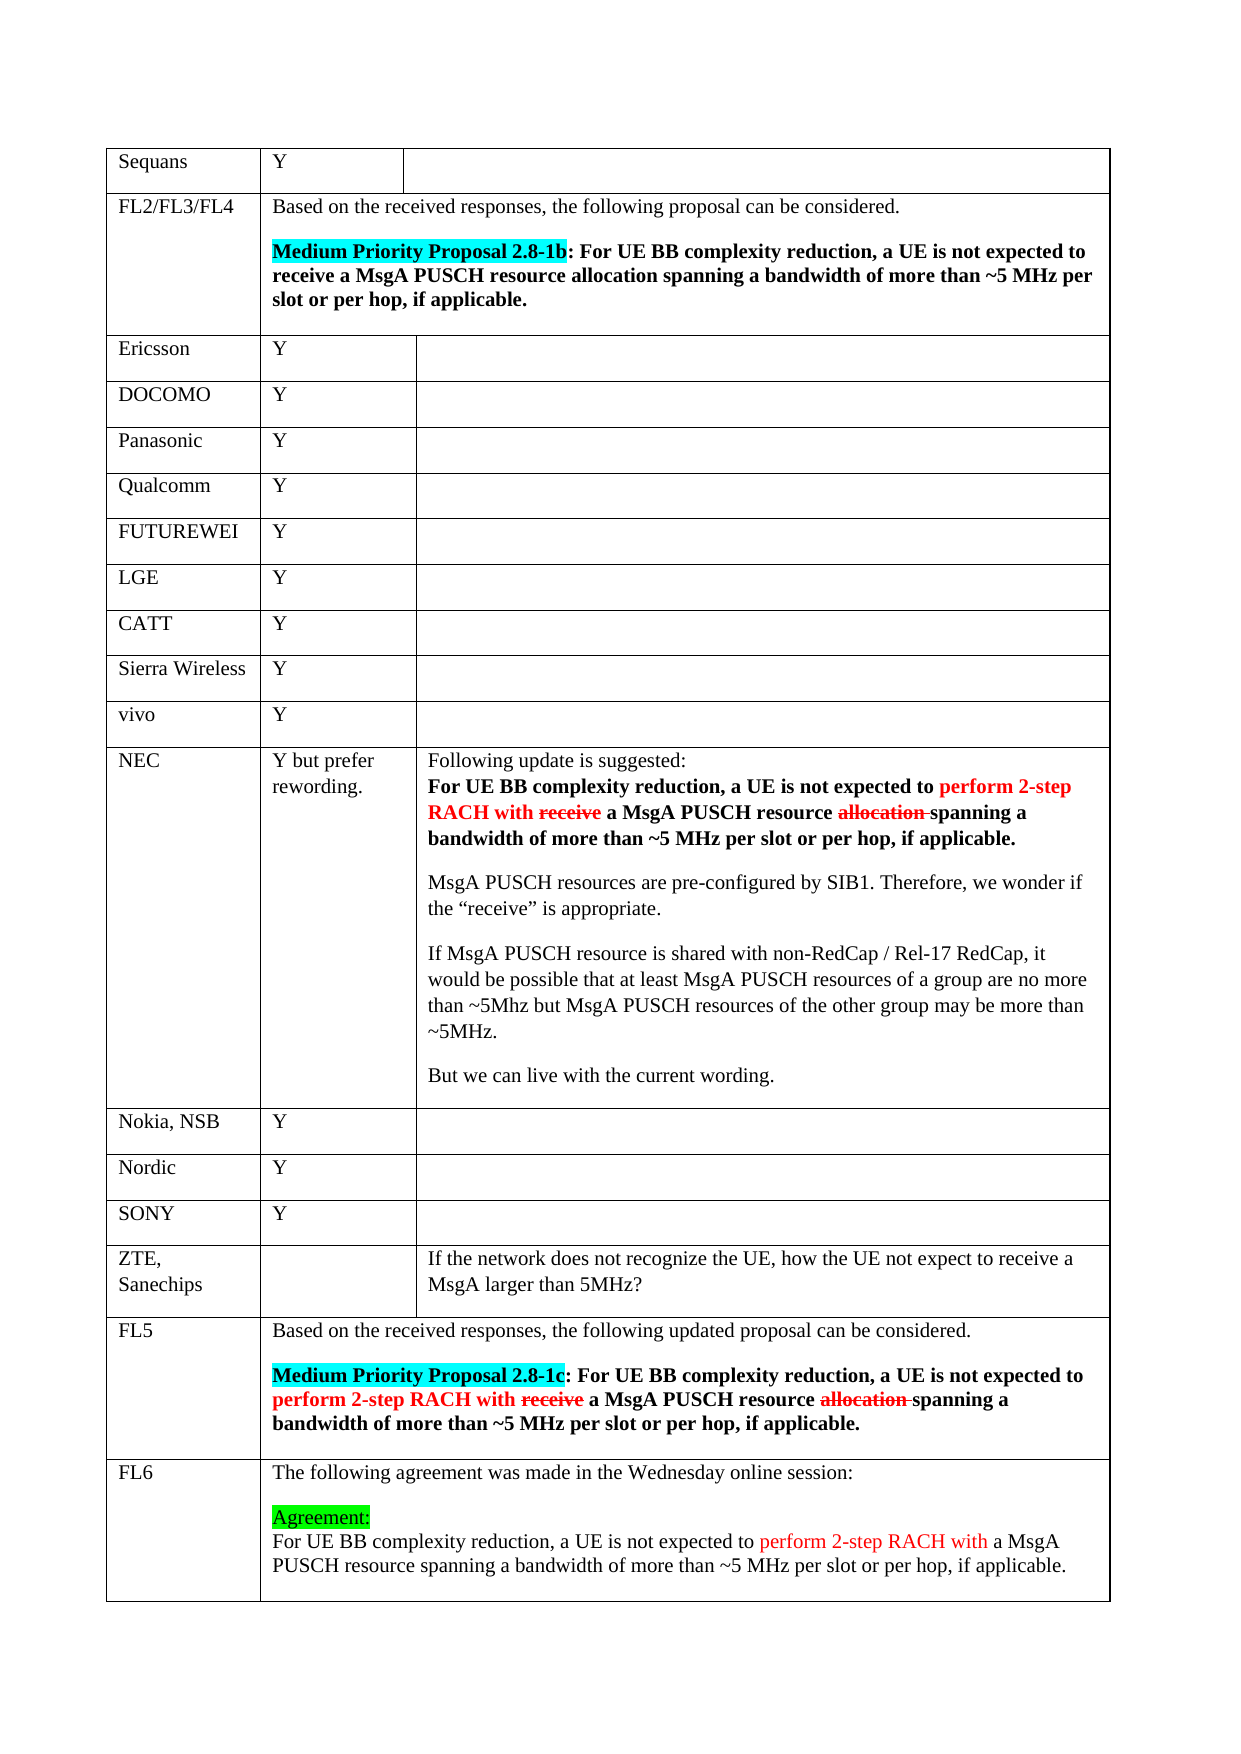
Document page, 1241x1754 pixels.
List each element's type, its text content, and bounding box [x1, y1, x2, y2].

table_cell Y [261, 1201, 416, 1245]
table_cell Y [261, 519, 416, 564]
table_cell FL6 [107, 1460, 260, 1601]
table_cell vivo [107, 702, 260, 747]
table_cell Nordic [107, 1155, 260, 1199]
table_cell [417, 656, 1109, 701]
table_cell Y [261, 149, 403, 193]
table_cell [417, 1201, 1109, 1245]
table_cell FL5 [107, 1318, 260, 1459]
table_cell [261, 1246, 416, 1317]
table_cell [417, 428, 1109, 472]
table_cell Y but prefer rewording. [261, 748, 416, 1108]
table_cell Ericsson [107, 336, 260, 381]
table_cell Y [261, 611, 416, 655]
table_cell DOCOMO [107, 382, 260, 427]
table_cell Y [261, 565, 416, 609]
table_cell The following agreement was made in the Wednesday online session: Agreement: For UE BB complexity reduction, a UE is not expected to perform 2-step RACH with a MsgA PUSCH resource spanning a bandwidth of more than ~5 MHz per slot or per hop, if applicable. [261, 1460, 1109, 1601]
table_cell FUTUREWEI [107, 519, 260, 564]
table_cell [417, 519, 1109, 564]
table_cell If the network does not recognize the UE, how the UE not expect to receive a MsgA larger than 5MHz? [417, 1246, 1109, 1317]
table_cell ZTE, Sanechips [107, 1246, 260, 1317]
table_cell Y [261, 336, 416, 381]
table_cell [417, 336, 1109, 381]
table_cell [417, 382, 1109, 427]
table_cell Y [261, 474, 416, 518]
table_cell SONY [107, 1201, 260, 1245]
table_cell NEC [107, 748, 260, 1108]
table_cell Y [261, 1155, 416, 1199]
table_cell [417, 702, 1109, 747]
table_cell Qualcomm [107, 474, 260, 518]
table_cell Based on the received responses, the following proposal can be considered. Medium Priority Proposal 2.8-1b: For UE BB complexity reduction, a UE is not expected to receive a MsgA PUSCH resource allocation spanning a bandwidth of more than ~5 MHz per slot or per hop, if applicable. [261, 194, 1109, 335]
table_cell Following update is suggested: For UE BB complexity reduction, a UE is not expected to perform 2-step RACH with receive a MsgA PUSCH resource allocation spanning a bandwidth of more than ~5 MHz per slot or per hop, if applicable. MsgA PUSCH resources are pre-configured by SIB1. Therefore, we wonder if the “receive” is appropriate. If MsgA PUSCH resource is shared with non-RedCap / Rel-17 RedCap, it would be possible that at least MsgA PUSCH resources of a group are no more than ~5Mhz but MsgA PUSCH resources of the other group may be more than ~5MHz. But we can live with the current wording. [417, 748, 1109, 1108]
table_cell [417, 565, 1109, 609]
table_cell CATT [107, 611, 260, 655]
table_cell [417, 611, 1109, 655]
table_cell Y [261, 428, 416, 472]
table_cell Y [261, 1109, 416, 1154]
table_cell Nokia, NSB [107, 1109, 260, 1154]
table_cell [417, 1155, 1109, 1199]
table_cell Y [261, 382, 416, 427]
table_cell Y [261, 702, 416, 747]
table_cell Sierra Wireless [107, 656, 260, 701]
table_cell [404, 149, 1109, 193]
table_cell Based on the received responses, the following updated proposal can be considered. Medium Priority Proposal 2.8-1c: For UE BB complexity reduction, a UE is not expected to perform 2-step RACH with receive a MsgA PUSCH resource allocation spanning a bandwidth of more than ~5 MHz per slot or per hop, if applicable. [261, 1318, 1109, 1459]
table_cell [417, 474, 1109, 518]
table_cell Y [261, 656, 416, 701]
table_cell Panasonic [107, 428, 260, 472]
table_cell [417, 1109, 1109, 1154]
table_cell Sequans [107, 149, 260, 193]
table_cell LGE [107, 565, 260, 609]
table_cell FL2/FL3/FL4 [107, 194, 260, 335]
